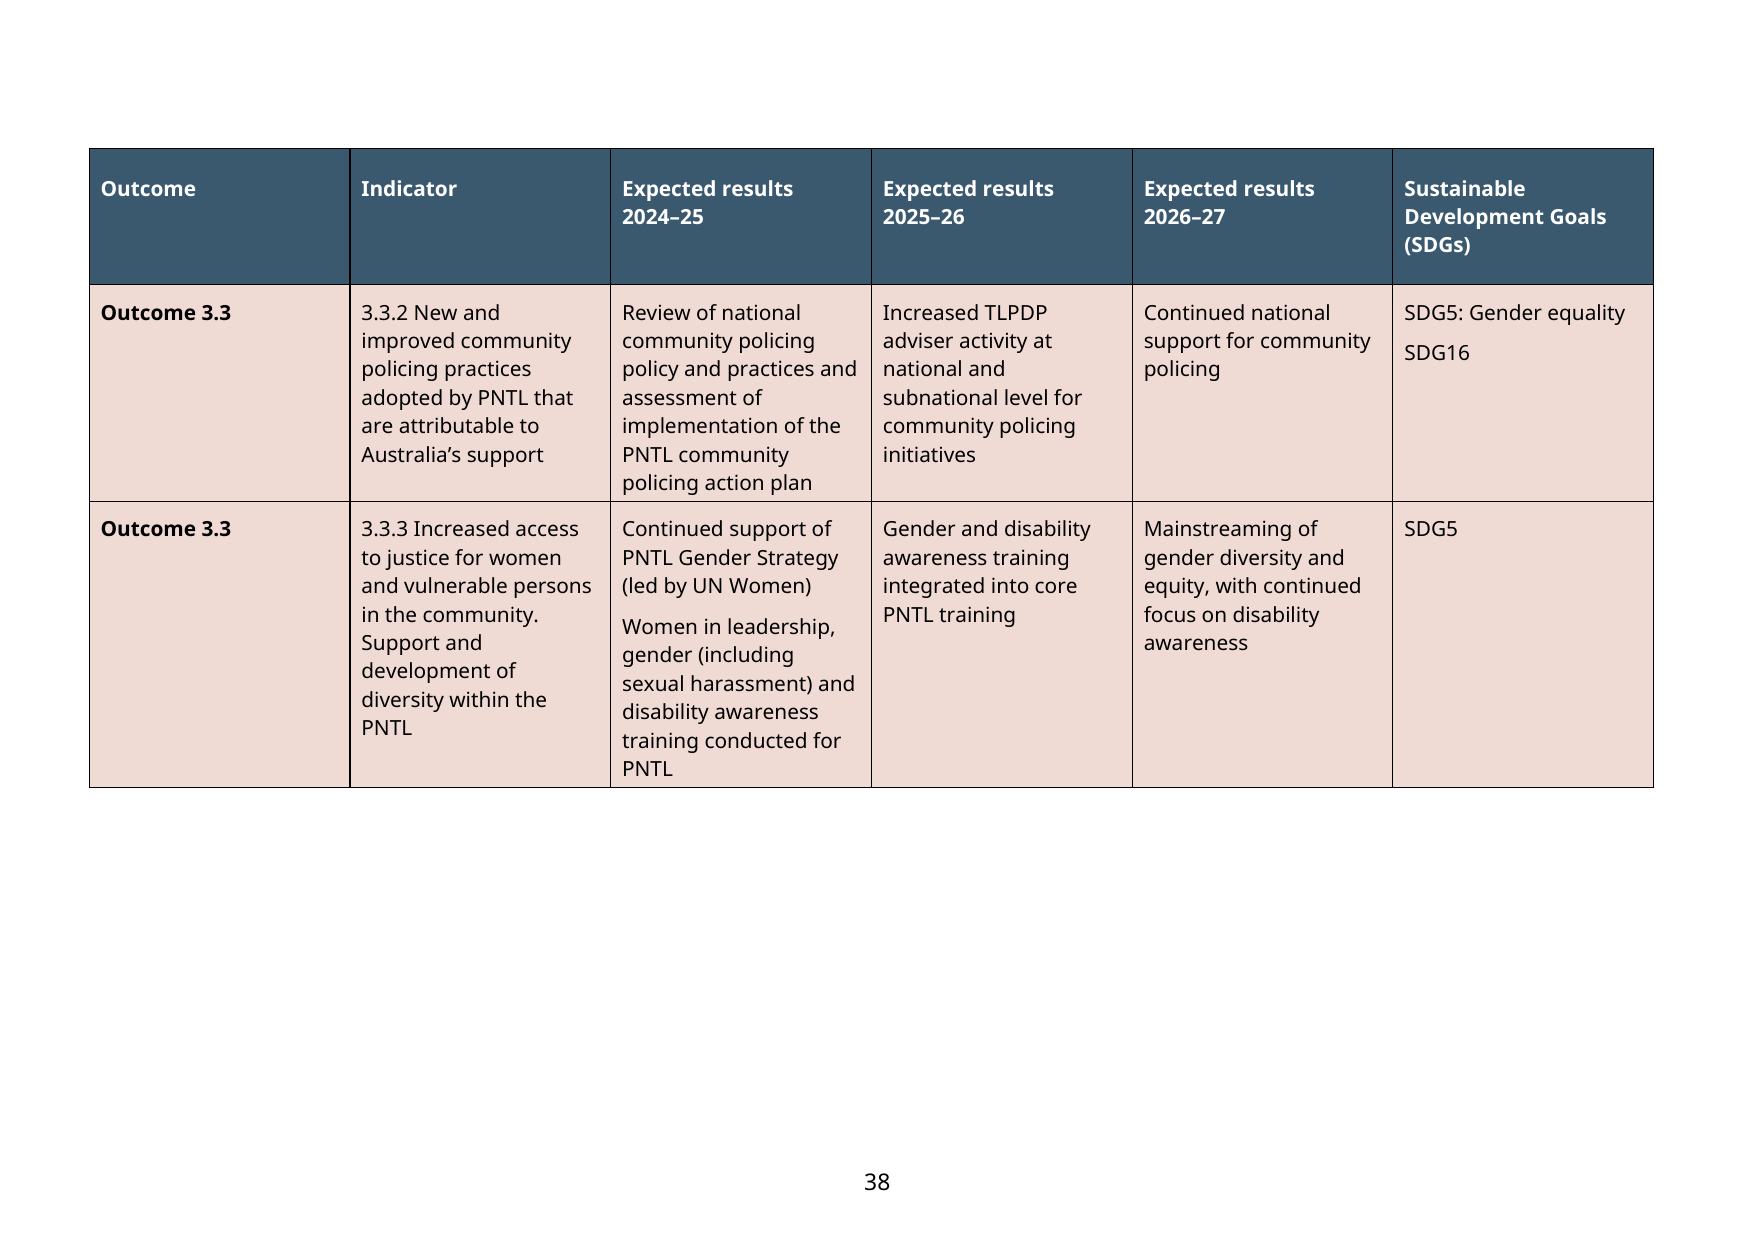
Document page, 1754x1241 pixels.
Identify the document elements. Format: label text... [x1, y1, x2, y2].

table_header Expected results 2024–25 [611, 149, 871, 284]
table_header Expected results 2026–27 [1133, 149, 1392, 284]
table_cell Outcome 3.3 [90, 502, 349, 787]
table_cell SDG5: Gender equality SDG16 [1393, 285, 1653, 501]
table_cell Increased TLPDP adviser activity at national and subnational level for community policing initiatives [872, 285, 1132, 501]
table_cell 3.3.2 New and improved community policing practices adopted by PNTL that are attributable to Australia’s support [351, 285, 610, 501]
table_cell Review of national community policing policy and practices and assessment of implementation of the PNTL community policing action plan [611, 285, 871, 501]
table_header Expected results 2025–26 [872, 149, 1132, 284]
table_cell Mainstreaming of gender diversity and equity, with continued focus on disability awareness [1133, 502, 1392, 787]
table_cell SDG5 [1393, 502, 1653, 787]
table_header Outcome [90, 149, 349, 284]
table_cell Outcome 3.3 [90, 285, 349, 501]
table_header Indicator [351, 149, 610, 284]
table_cell Continued support of PNTL Gender Strategy (led by UN Women) Women in leadership, gender (including sexual harassment) and disability awareness training conducted for PNTL [611, 502, 871, 787]
table_cell Continued national support for community policing [1133, 285, 1392, 501]
table_cell 3.3.3 Increased access to justice for women and vulnerable persons in the community. Support and development of diversity within the PNTL [351, 502, 610, 787]
table_header Sustainable Development Goals (SDGs) [1393, 149, 1653, 284]
table_cell Gender and disability awareness training integrated into core PNTL training [872, 502, 1132, 787]
